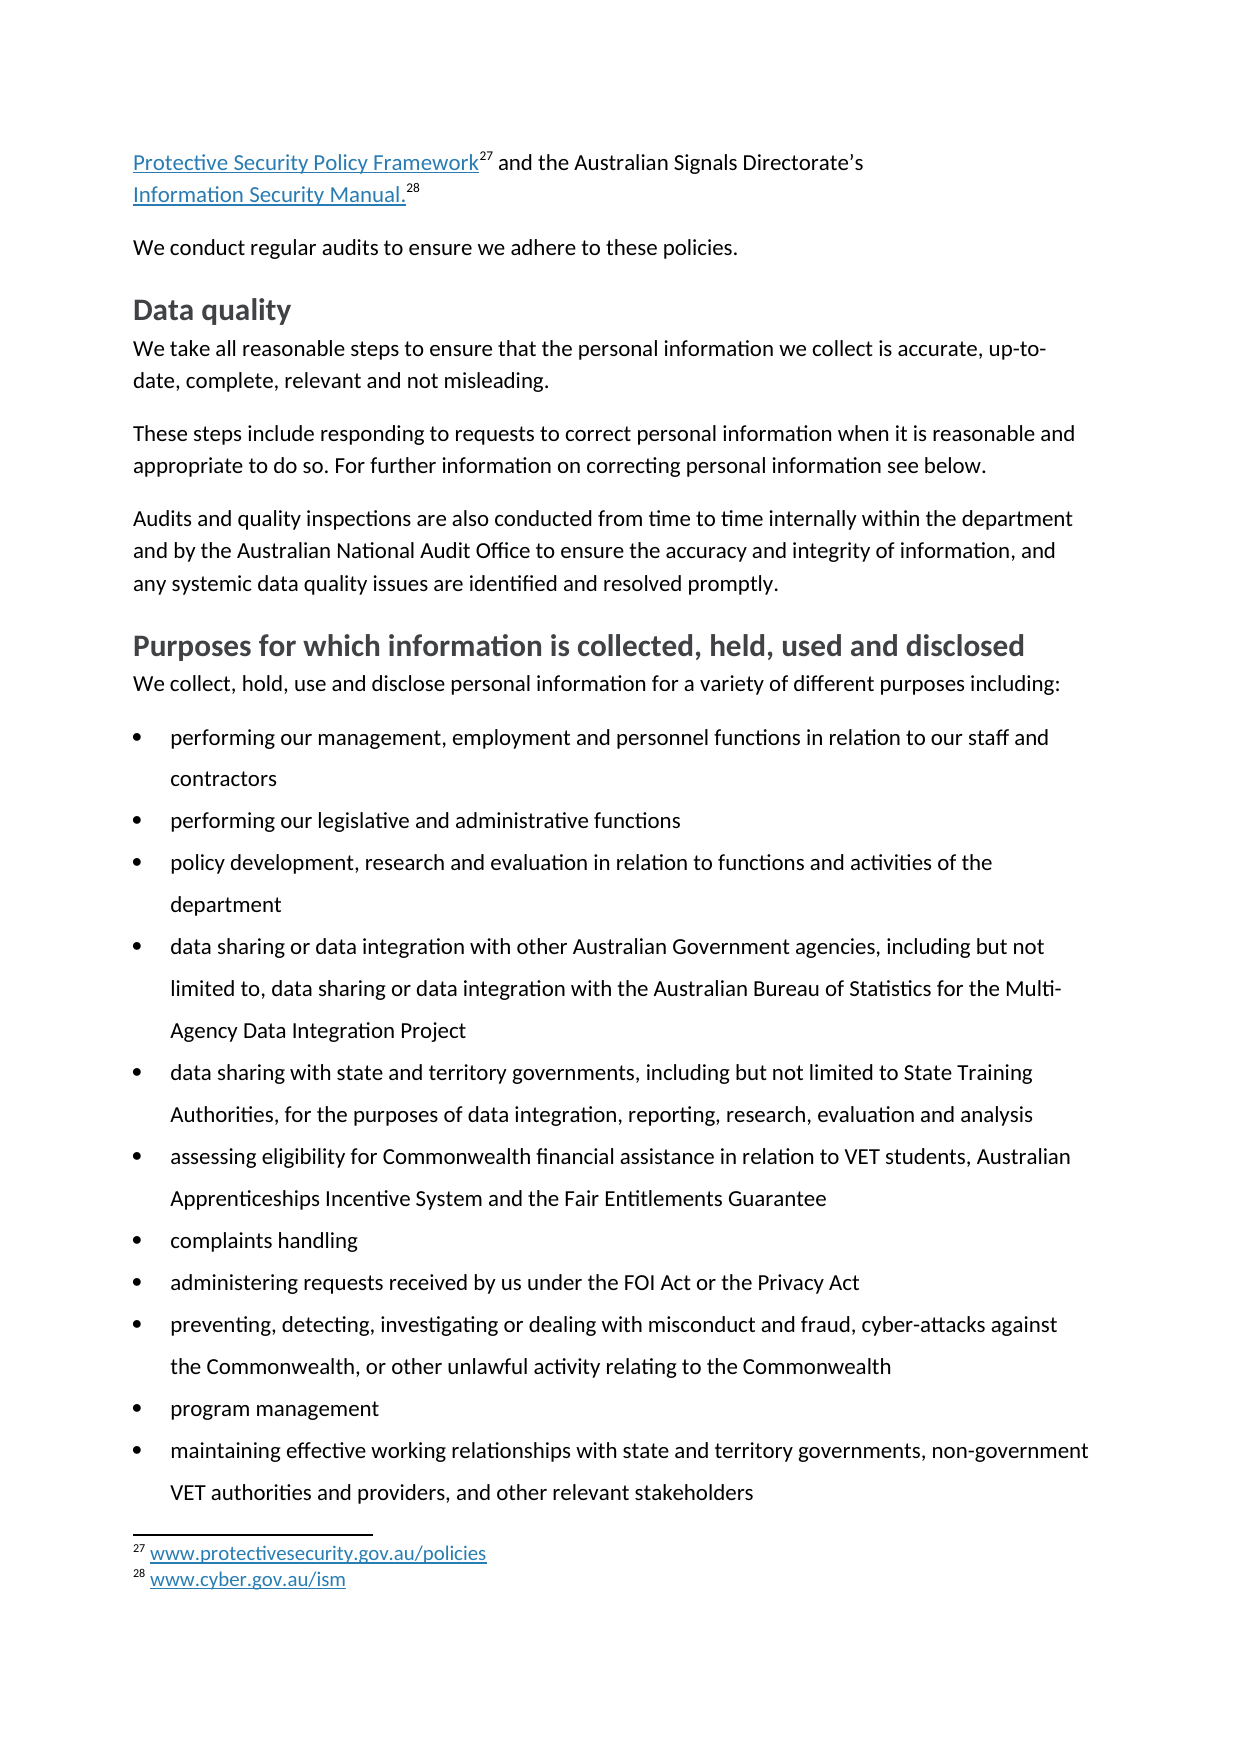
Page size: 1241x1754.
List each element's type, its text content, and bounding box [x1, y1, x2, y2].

list policy development, research and evaluation in relation to functions and activities of the department [133, 848, 1090, 918]
list preventing, detecting, investigating or dealing with misconduct and fraud, cyber-attacks against the Commonwealth, or other unlawful activity relating to the Commonwealth [133, 1310, 1090, 1380]
text We take all reasonable steps to ensure that the personal information we collect is accurate, up-to-date, complete, relevant and not misleading. [133, 334, 1090, 394]
list complaints handling [133, 1226, 1090, 1254]
subtitle Data quality [133, 290, 1090, 328]
text We conduct regular audits to ensure we adhere to these policies. [133, 233, 1090, 261]
list data sharing or data integration with other Australian Government agencies, including but not limited to, data sharing or data integration with the Australian Bureau of Statistics for the Multi-Agency Data Integration Project [133, 932, 1090, 1044]
list maintaining effective working relationships with state and territory governments, non-government VET authorities and providers, and other relevant stakeholders [133, 1436, 1090, 1506]
text These steps include responding to requests to correct personal information when it is reasonable and appropriate to do so. For further information on correcting personal information see below. [133, 419, 1090, 479]
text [133, 148, 1090, 208]
list performing our legislative and administrative functions [133, 807, 1090, 834]
list administering requests received by us under the FOI Act or the Privacy Act [133, 1268, 1090, 1296]
list assessing eligibility for Commonwealth financial assistance in relation to VET students, Australian Apprenticeships Incentive System and the Fair Entitlements Guarantee [133, 1142, 1090, 1212]
text Audits and quality inspections are also conducted from time to time internally within the department and by the Australian National Audit Office to ensure the accuracy and integrity of information, and any systemic data quality issues are identified and resolved promptly. [133, 504, 1090, 597]
list data sharing with state and territory governments, including but not limited to State Training Authorities, for the purposes of data integration, reporting, research, evaluation and analysis [133, 1058, 1090, 1128]
subtitle Purposes for which information is collected, held, used and disclosed [133, 626, 1090, 664]
list program management [133, 1394, 1090, 1422]
list performing our management, employment and personnel functions in relation to our staff and contractors [133, 723, 1090, 793]
text We collect, hold, use and disclose personal information for a variety of different purposes including: [133, 669, 1090, 698]
